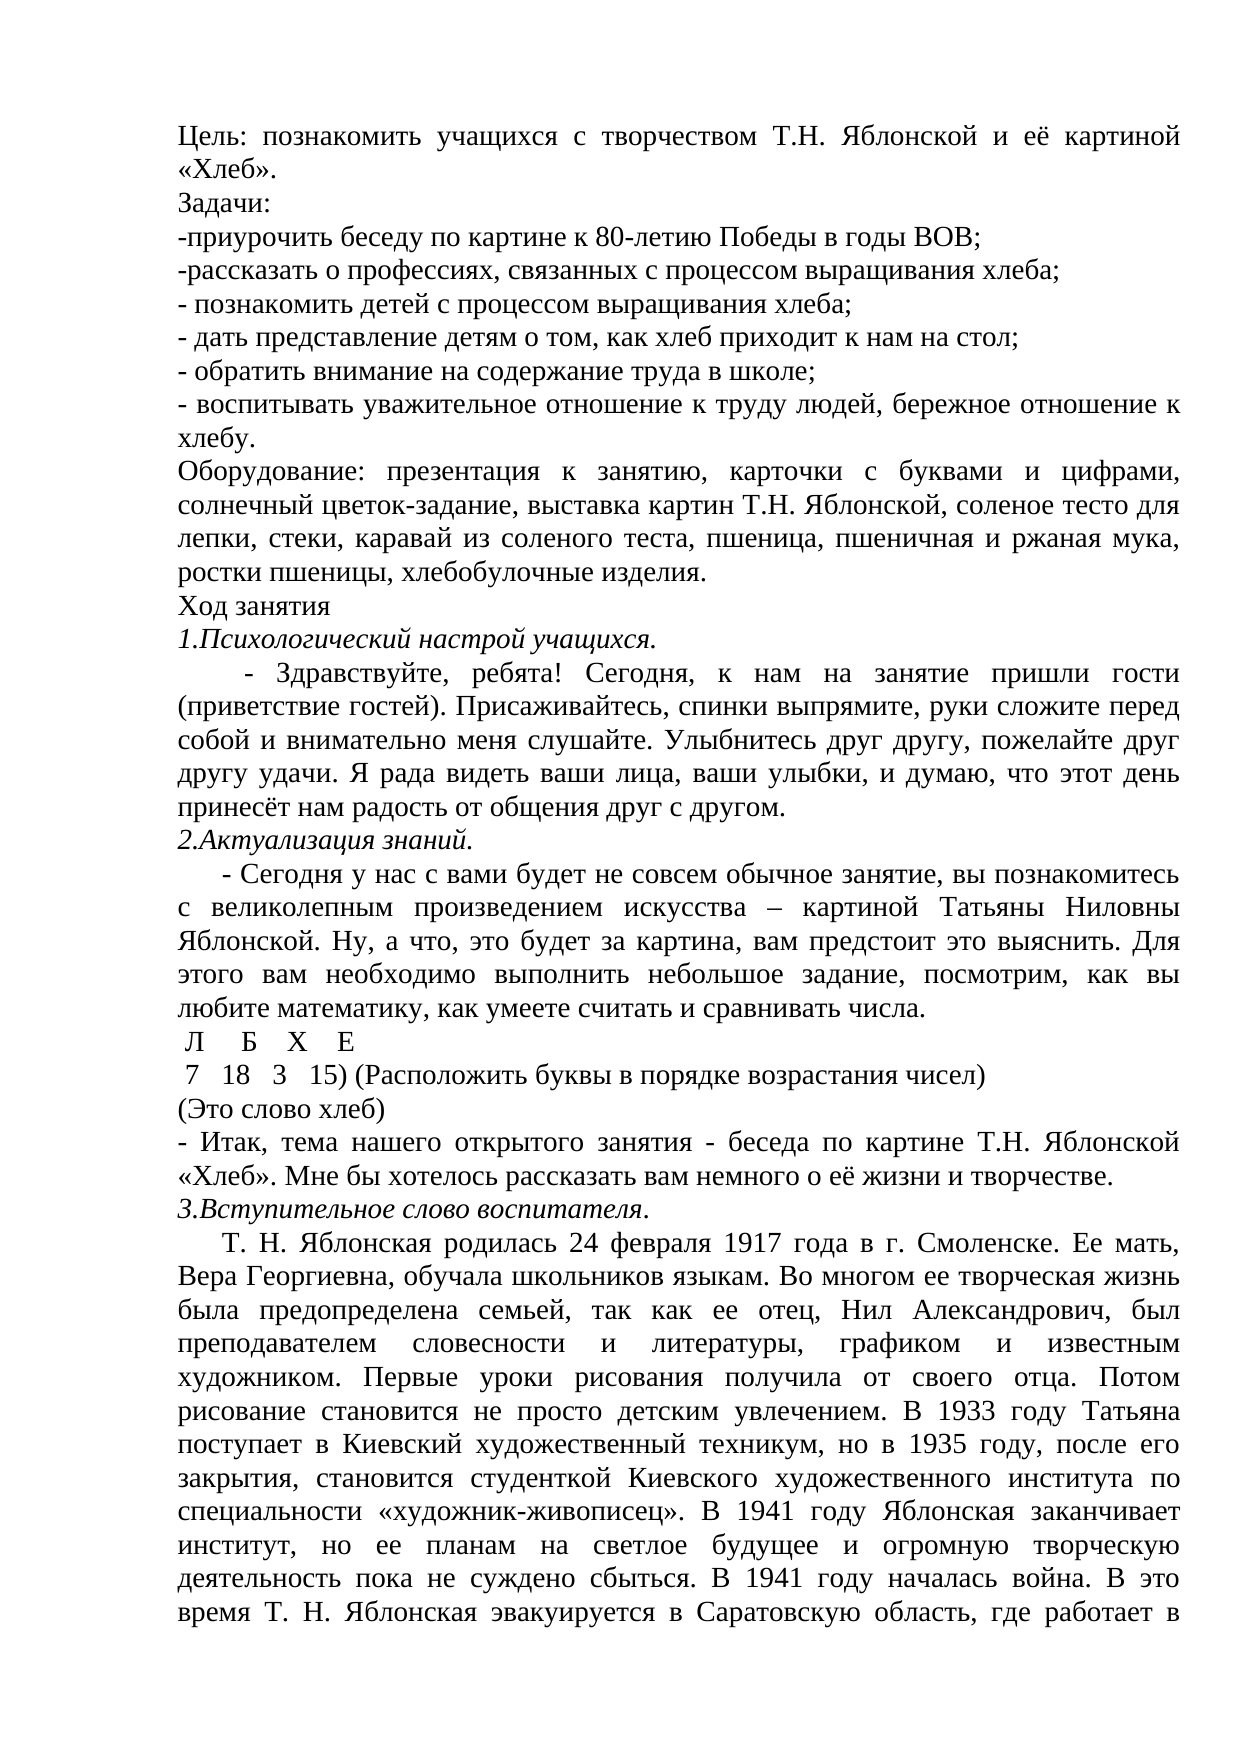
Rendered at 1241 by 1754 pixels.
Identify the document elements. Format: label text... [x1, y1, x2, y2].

text (Это слово хлеб) [177, 1091, 1181, 1124]
text - познакомить детей с процессом выращивания хлеба; [177, 286, 1181, 319]
text - Итак, тема нашего открытого занятия - беседа по картине Т.Н. Яблонской «Хлеб». Мне бы хотелось рассказать вам немного о её жизни и творчестве. [177, 1124, 1181, 1191]
text - Сегодня у нас с вами будет не совсем обычное занятие, вы познакомитесь с великолепным произведением искусства – картиной Татьяны Ниловны Яблонской. Ну, а что, это будет за картина, вам предстоит это выяснить. Для этого вам необходимо выполнить небольшое задание, посмотрим, как вы любите математику, как умеете считать и сравнивать числа. [177, 856, 1181, 1024]
text -рассказать о профессиях, связанных с процессом выращивания хлеба; [177, 252, 1181, 286]
text 1.Психологический настрой учащихся. [177, 621, 1181, 655]
text 7 18 3 15) (Расположить буквы в порядке возрастания чисел) [177, 1057, 1181, 1091]
text - обратить внимание на содержание труда в школе; [177, 353, 1181, 386]
text Цель: познакомить учащихся с творчеством Т.Н. Яблонской и её картиной «Хлеб». [177, 118, 1181, 185]
text - воспитывать уважительное отношение к труду людей, бережное отношение к хлебу. [177, 386, 1181, 453]
text Задачи: [177, 185, 1181, 219]
text 3.Вступительное слово воспитателя. [177, 1191, 1181, 1225]
text - Здравствуйте, ребята! Сегодня, к нам на занятие пришли гости (приветствие гостей). Присаживайтесь, спинки выпрямите, руки сложите перед собой и внимательно меня слушайте. Улыбнитесь друг другу, пожелайте друг другу удачи. Я рада видеть ваши лица, ваши улыбки, и думаю, что этот день принесёт нам радость от общения друг с другом. [177, 655, 1181, 822]
text 2.Актуализация знаний. [177, 822, 1181, 856]
text - дать представление детям о том, как хлеб приходит к нам на стол; [177, 319, 1181, 353]
text Ход занятия [177, 588, 1181, 621]
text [177, 1225, 1181, 1627]
text Л Б Х Е [177, 1024, 1181, 1057]
text -приурочить беседу по картине к 80-летию Победы в годы ВОВ; [177, 219, 1181, 252]
text Оборудование: презентация к занятию, карточки с буквами и цифрами, солнечный цветок-задание, выставка картин Т.Н. Яблонской, соленое тесто для лепки, стеки, каравай из соленого теста, пшеница, пшеничная и ржаная мука, ростки пшеницы, хлебобулочные изделия. [177, 453, 1181, 588]
